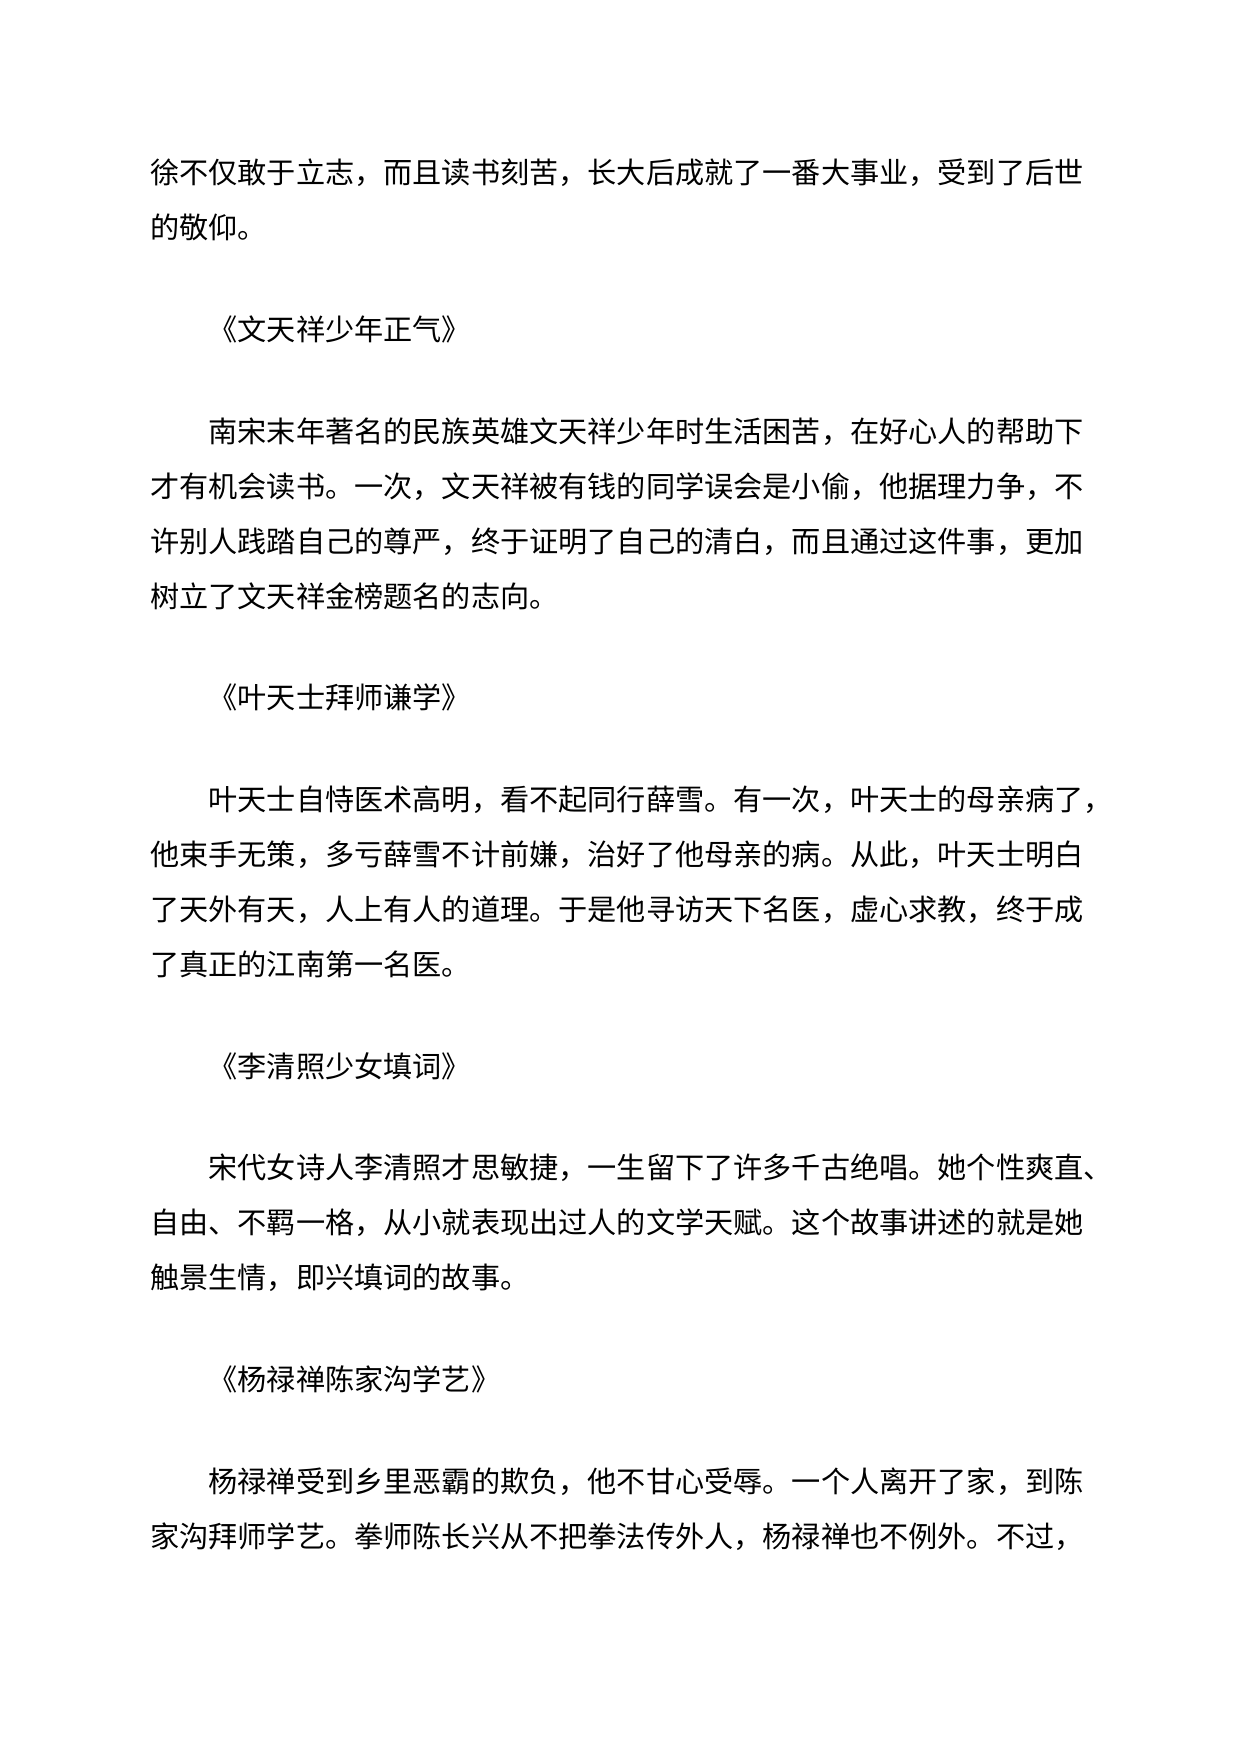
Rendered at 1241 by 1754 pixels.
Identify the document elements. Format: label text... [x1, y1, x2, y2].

text 《叶天士拜师谦学》 [150, 675, 1090, 717]
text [150, 1458, 1090, 1555]
text 《文天祥少年正气》 [150, 307, 1090, 349]
text 《杨禄禅陈家沟学艺》 [150, 1356, 1090, 1399]
text 宋代女诗人李清照才思敏捷，一生留下了许多千古绝唱。她个性爽直、自由、不羁一格，从小就表现出过人的文学天赋。这个故事讲述的就是她触景生情，即兴填词的故事。 [150, 1145, 1090, 1297]
text 南宋末年著名的民族英雄文天祥少年时生活困苦，在好心人的帮助下才有机会读书。一次，文天祥被有钱的同学误会是小偷，他据理力争，不许别人践踏自己的尊严，终于证明了自己的清白，而且通过这件事，更加树立了文天祥金榜题名的志向。 [150, 408, 1090, 615]
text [150, 150, 1090, 247]
text 叶天士自恃医术高明，看不起同行薛雪。有一次，叶天士的母亲病了，他束手无策，多亏薛雪不计前嫌，治好了他母亲的病。从此，叶天士明白了天外有天，人上有人的道理。于是他寻访天下名医，虚心求教，终于成了真正的江南第一名医。 [150, 777, 1090, 984]
text 《李清照少女填词》 [150, 1043, 1090, 1085]
